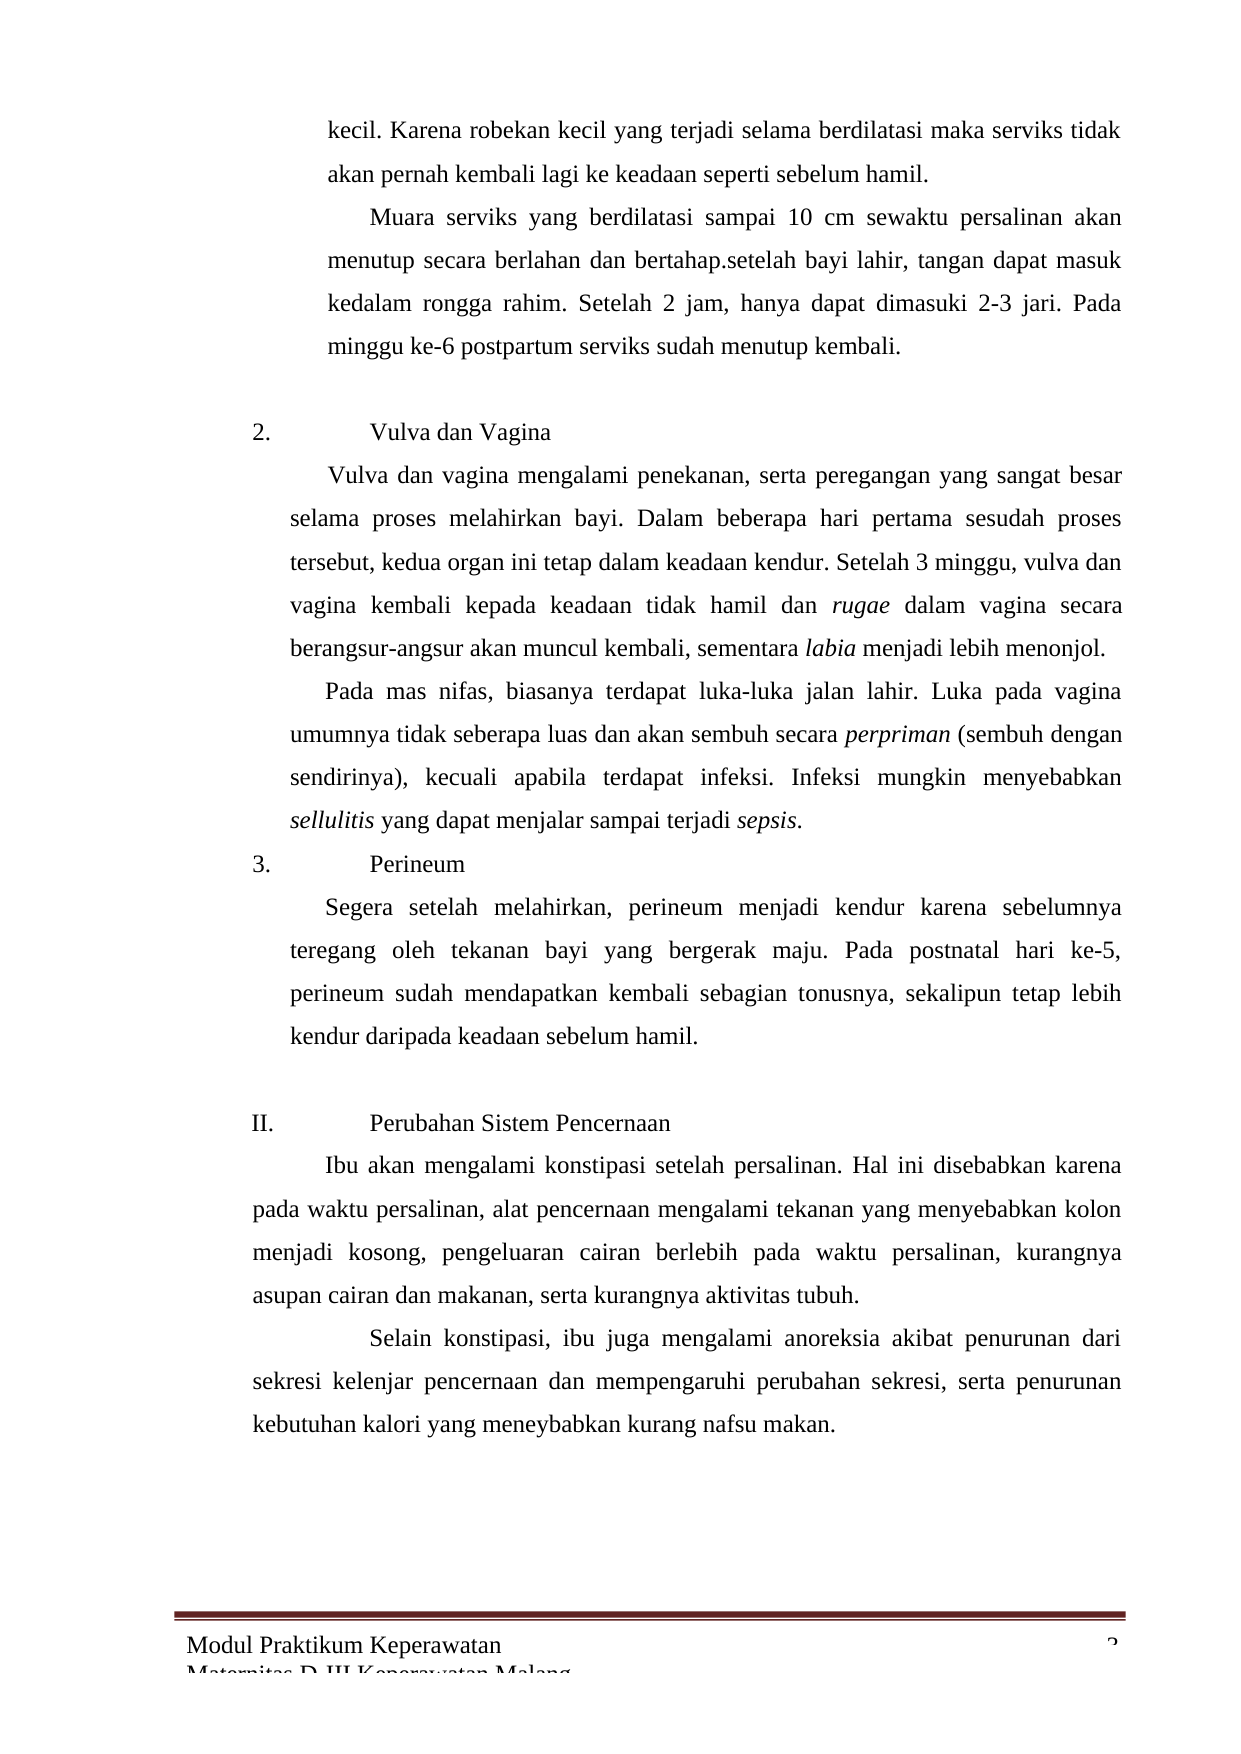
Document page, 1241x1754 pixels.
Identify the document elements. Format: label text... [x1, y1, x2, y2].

text Ibu akan mengalami konstipasi setelah persalinan. Hal ini disebabkan karena pada waktu persalinan, alat pencernaan mengalami tekanan yang menyebabkan kolon menjadi kosong, pengeluaran cairan berlebih pada waktu persalinan, kurangnya asupan cairan dan makanan, serta kurangnya aktivitas tubuh. [252, 1151, 1122, 1309]
list Perineum [252, 849, 1146, 877]
list Vulva dan Vagina [252, 417, 1146, 446]
text Vulva dan vagina mengalami penekanan, serta peregangan yang sangat besar selama proses melahirkan bayi. Dalam beberapa hari pertama sesudah proses tersebut, kedua organ ini tetap dalam keadaan kendur. Setelah 3 minggu, vulva dan vagina kembali kepada keadaan tidak hamil dan rugae dalam vagina secara berangsur-angsur akan muncul kembali, sementara labia menjadi lebih menonjol. [290, 460, 1123, 662]
text Selain konstipasi, ibu juga mengalami anoreksia akibat penurunan dari sekresi kelenjar pencernaan dan mempengaruhi perubahan sekresi, serta penurunan kebutuhan kalori yang meneybabkan kurang nafsu makan. [252, 1323, 1122, 1438]
text kecil. Karena robekan kecil yang terjadi selama berdilatasi maka serviks tidak akan pernah kembali lagi ke keadaan seperti sebelum hamil. [327, 115, 1122, 187]
text Segera setelah melahirkan, perineum menjadi kendur karena sebelumnya teregang oleh tekanan bayi yang bergerak maju. Pada postnatal hari ke-5, perineum sudah mendapatkan kembali sebagian tonusnya, sekalipun tetap lebih kendur daripada keadaan sebelum hamil. [290, 892, 1122, 1050]
text Muara serviks yang berdilatasi sampai 10 cm sewaktu persalinan akan menutup secara berlahan dan bertahap.setelah bayi lahir, tangan dapat masuk kedalam rongga rahim. Setelah 2 jam, hanya dapat dimasuki 2-3 jari. Pada minggu ke-6 postpartum serviks sudah menutup kembali. [327, 202, 1123, 360]
list Perubahan Sistem Pencernaan [251, 1108, 1146, 1136]
text Pada mas nifas, biasanya terdapat luka-luka jalan lahir. Luka pada vagina umumnya tidak seberapa luas dan akan sembuh secara perpriman (sembuh dengan sendirinya), kecuali apabila terdapat infeksi. Infeksi mungkin menyebabkan sellulitis yang dapat menjalar sampai terjadi sepsis. [290, 676, 1122, 834]
